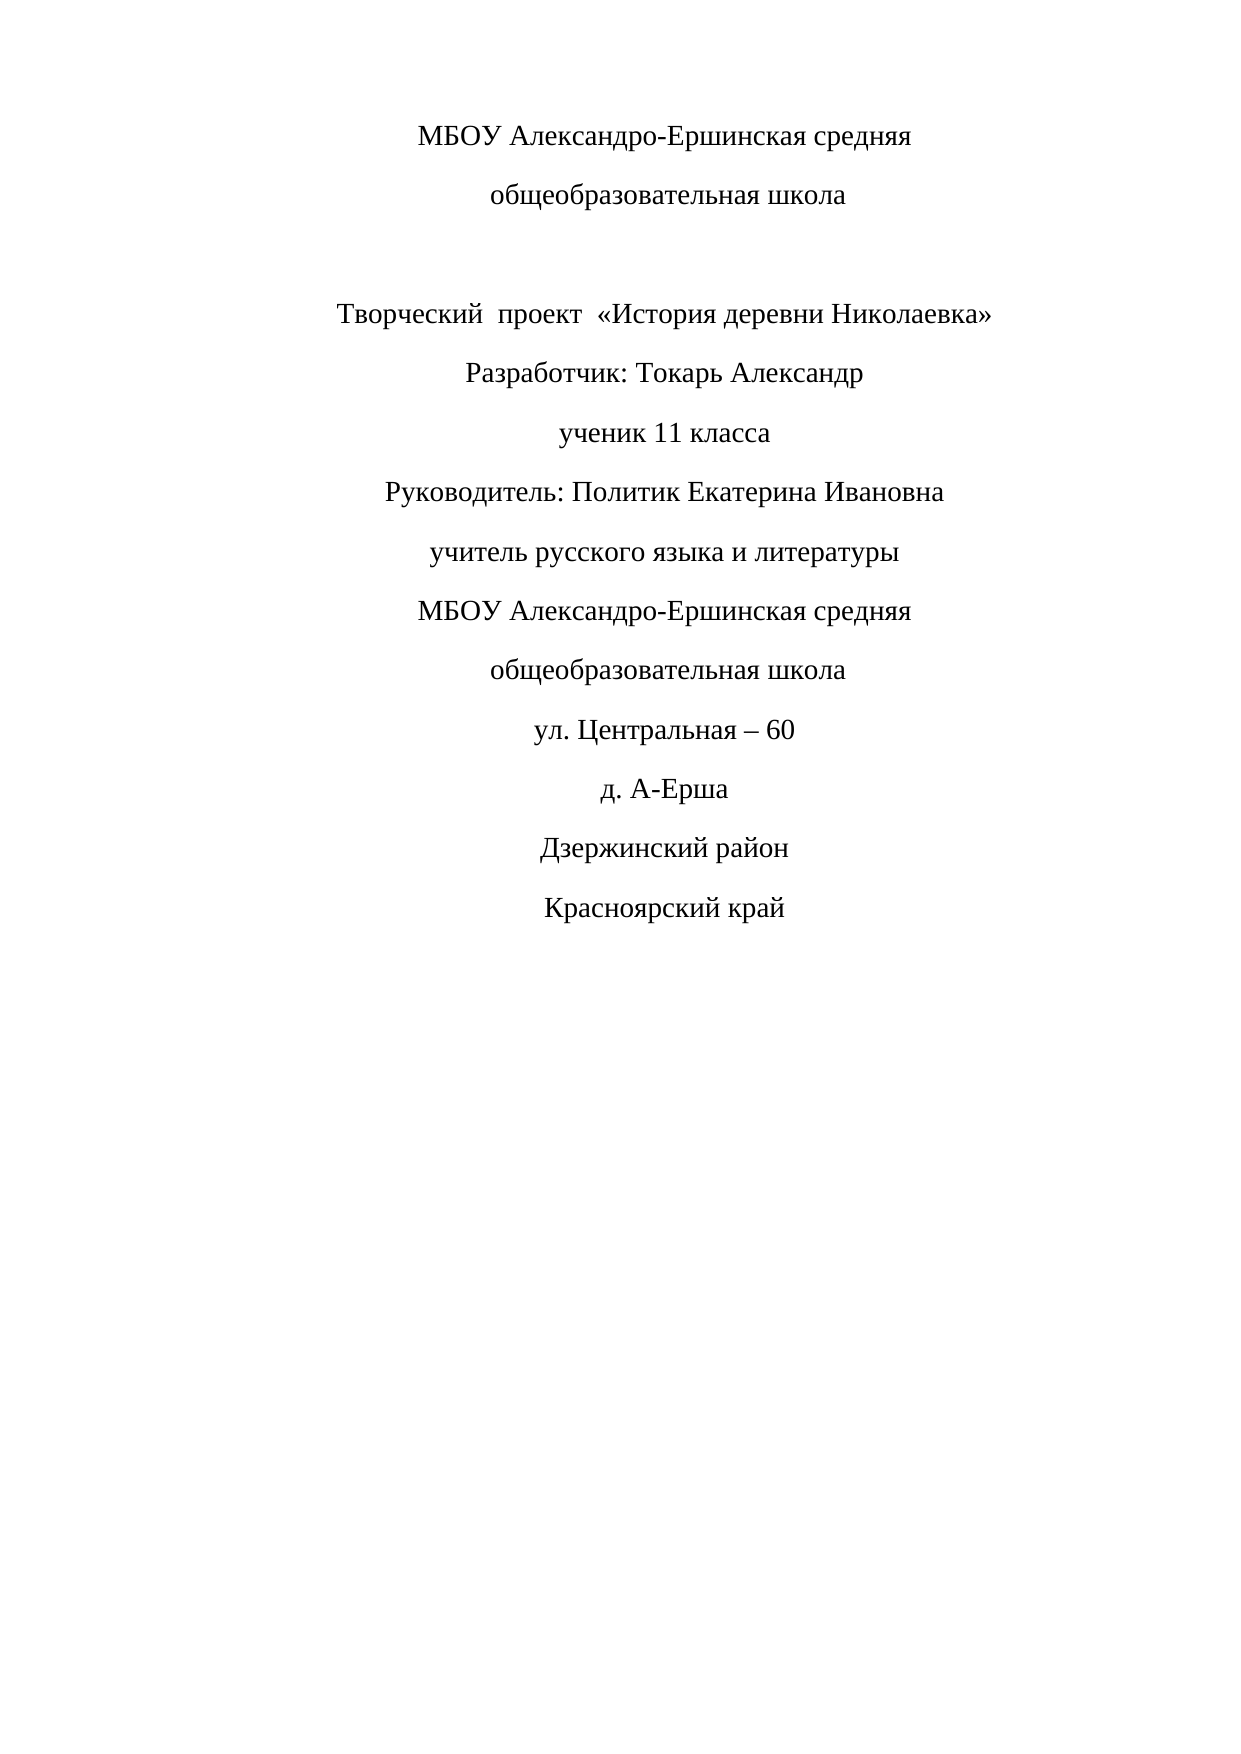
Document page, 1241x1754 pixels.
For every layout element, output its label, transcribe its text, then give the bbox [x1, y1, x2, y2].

text Красноярский край [177, 890, 1152, 923]
text учитель русского языка и литературы [177, 534, 1152, 567]
text МБОУ Александро-Ершинская средняя [177, 593, 1152, 627]
text ученик 11 класса [177, 415, 1152, 448]
text Разработчик: Токарь Александр [177, 356, 1152, 389]
text Руководитель: Политик Екатерина Ивановна [177, 474, 1152, 508]
text Творческий проект «История деревни Николаевка» [177, 296, 1152, 330]
text д. А-Ерша [177, 771, 1152, 805]
text общеобразовательная школа [177, 177, 1152, 211]
text общеобразовательная школа [177, 652, 1152, 686]
text МБОУ Александро-Ершинская средняя [177, 118, 1152, 152]
text Дзержинский район [177, 831, 1152, 864]
text ул. Центральная – 60 [177, 712, 1152, 745]
